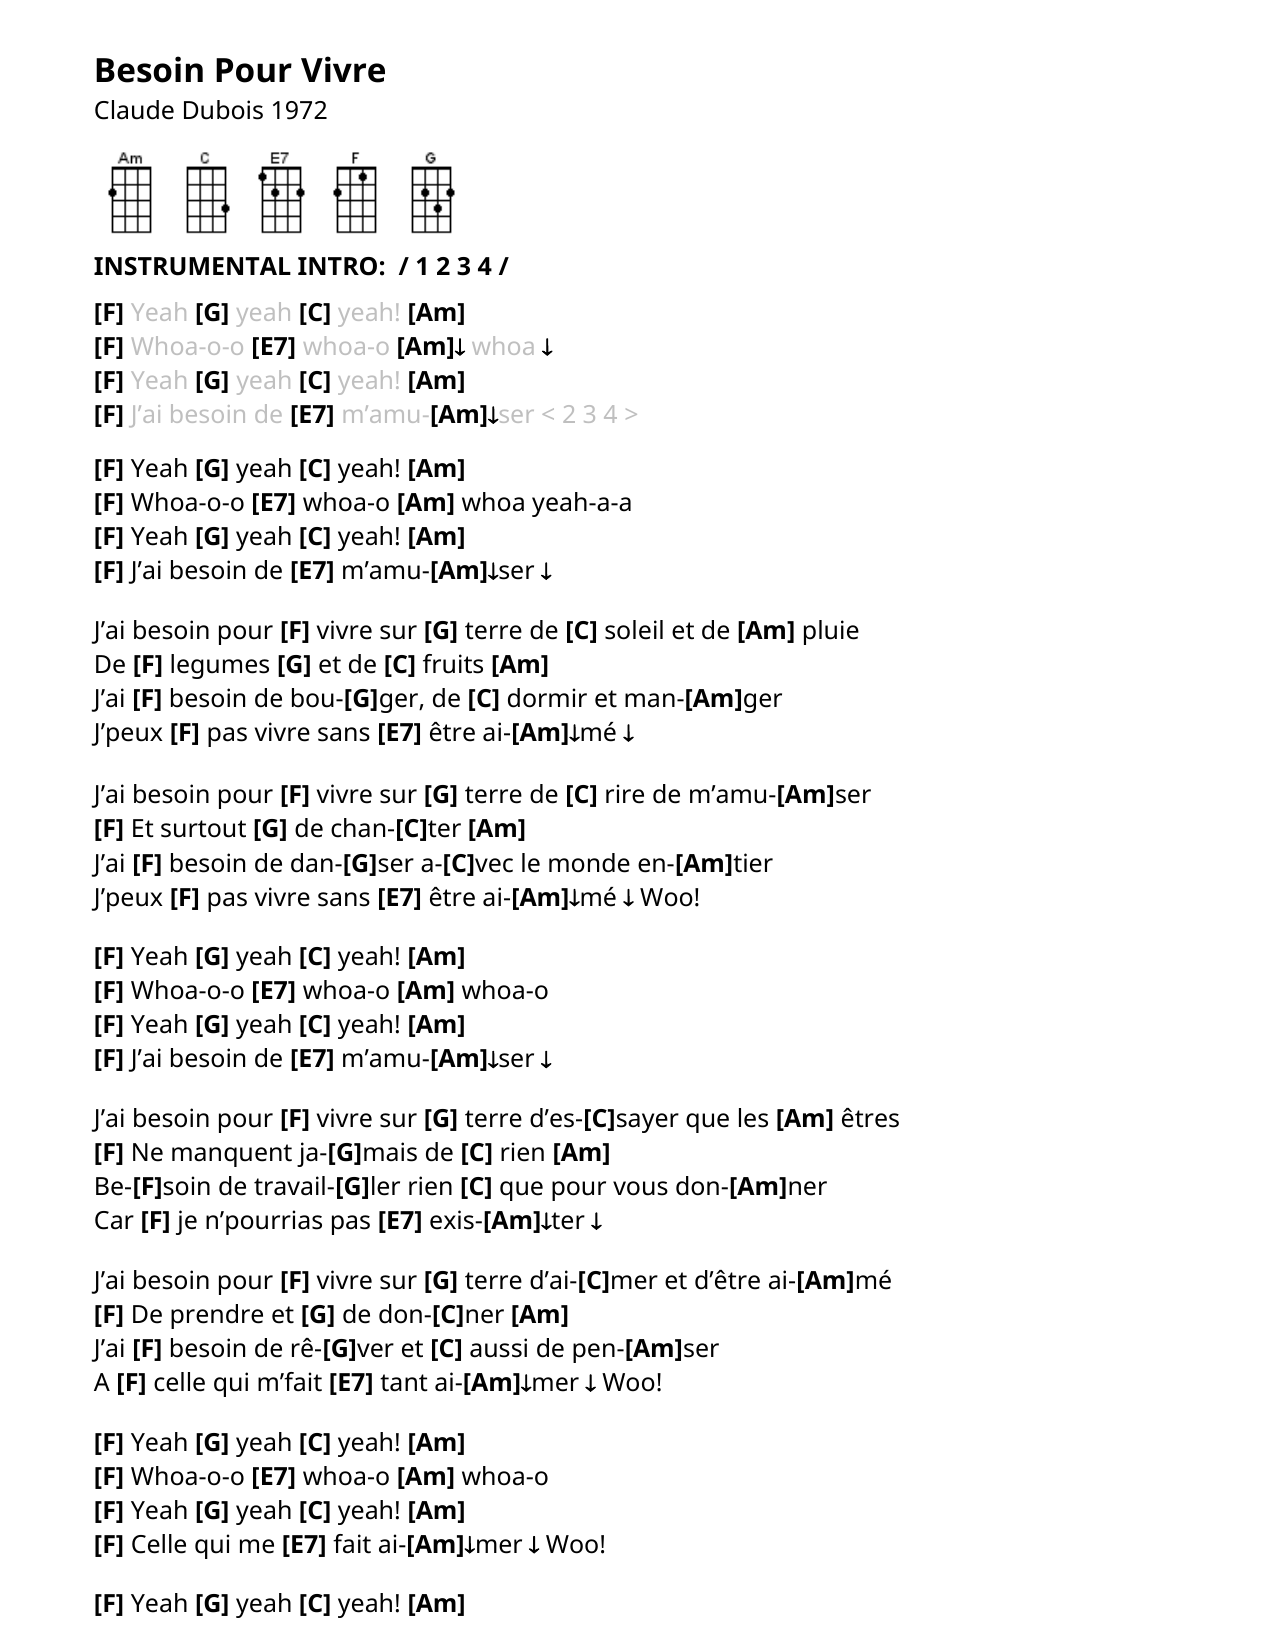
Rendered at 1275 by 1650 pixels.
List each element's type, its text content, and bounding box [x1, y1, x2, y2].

text [F] J’ai besoin de [E7] m’amu-[Am]ser < 2 3 4 > [94, 397, 1256, 431]
subtitle Besoin Pour Vivre [94, 47, 1256, 92]
text [F] Yeah [G] yeah [C] yeah! [Am] [94, 294, 1256, 328]
text J’ai besoin pour [F] vivre sur [G] terre d’es-[C]sayer que les [Am] êtres [94, 1101, 1256, 1135]
text [F] Whoa-o-o [E7] whoa-o [Am] whoa [94, 328, 1256, 363]
text [F] Ne manquent ja-[G]mais de [C] rien [Am] [94, 1135, 1256, 1169]
text [F] Whoa-o-o [E7] whoa-o [Am] whoa yeah-a-a [94, 485, 1256, 519]
text [F] De prendre et [G] de don-[C]ner [Am] [94, 1296, 1256, 1331]
text [F] Et surtout [G] de chan-[C]ter [Am] [94, 811, 1256, 845]
text [F] Yeah [G] yeah [C] yeah! [Am] [94, 451, 1256, 485]
text Be-[F]soin de travail-[G]ler rien [C] que pour vous don-[Am]ner [94, 1169, 1256, 1203]
text [F] Yeah [G] yeah [C] yeah! [Am] [94, 939, 1256, 973]
text J’ai besoin pour [F] vivre sur [G] terre de [C] rire de m’amu-[Am]ser [94, 777, 1256, 811]
text [F] Whoa-o-o [E7] whoa-o [Am] whoa-o [94, 1458, 1256, 1492]
text J’ai [F] besoin de bou-[G]ger, de [C] dormir et man-[Am]ger [94, 681, 1256, 714]
text J’ai [F] besoin de rê-[G]ver et [C] aussi de pen-[Am]ser [94, 1331, 1256, 1364]
text [F] Yeah [G] yeah [C] yeah! [Am] [94, 1424, 1256, 1458]
text [F] J’ai besoin de [E7] m’amu-[Am]ser [94, 553, 1256, 587]
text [94, 1492, 1256, 1526]
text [94, 1586, 1256, 1620]
text J’peux [F] pas vivre sans [E7] être ai-[Am]mé [94, 714, 1256, 749]
text Claude Dubois 1972 [94, 92, 1256, 126]
text [F] Yeah [G] yeah [C] yeah! [Am] [94, 1007, 1256, 1041]
text J’ai [F] besoin de dan-[G]ser a-[C]vec le monde en-[Am]tier [94, 845, 1256, 879]
text De [F] legumes [G] et de [C] fruits [Am] [94, 646, 1256, 681]
text [F] Yeah [G] yeah [C] yeah! [Am] [94, 363, 1256, 397]
text J’peux [F] pas vivre sans [E7] être ai-[Am]mé Woo! [94, 879, 1256, 913]
text J’ai besoin pour [F] vivre sur [G] terre d’ai-[C]mer et d’être ai-[Am]mé [94, 1262, 1256, 1296]
picture [93, 149, 469, 249]
text A [F] celle qui m’fait [E7] tant ai-[Am]mer Woo! [94, 1364, 1256, 1399]
text [F] Yeah [G] yeah [C] yeah! [Am] [94, 519, 1256, 553]
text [94, 1526, 1256, 1560]
text J’ai besoin pour [F] vivre sur [G] terre de [C] soleil et de [Am] pluie [94, 612, 1256, 646]
text [F] Whoa-o-o [E7] whoa-o [Am] whoa-o [94, 973, 1256, 1007]
text [F] J’ai besoin de [E7] m’amu-[Am]ser [94, 1041, 1256, 1075]
text INSTRUMENTAL INTRO: / 1 2 3 4 / [94, 249, 1256, 283]
text Car [F] je n’pourrias pas [E7] exis-[Am]ter [94, 1203, 1256, 1237]
